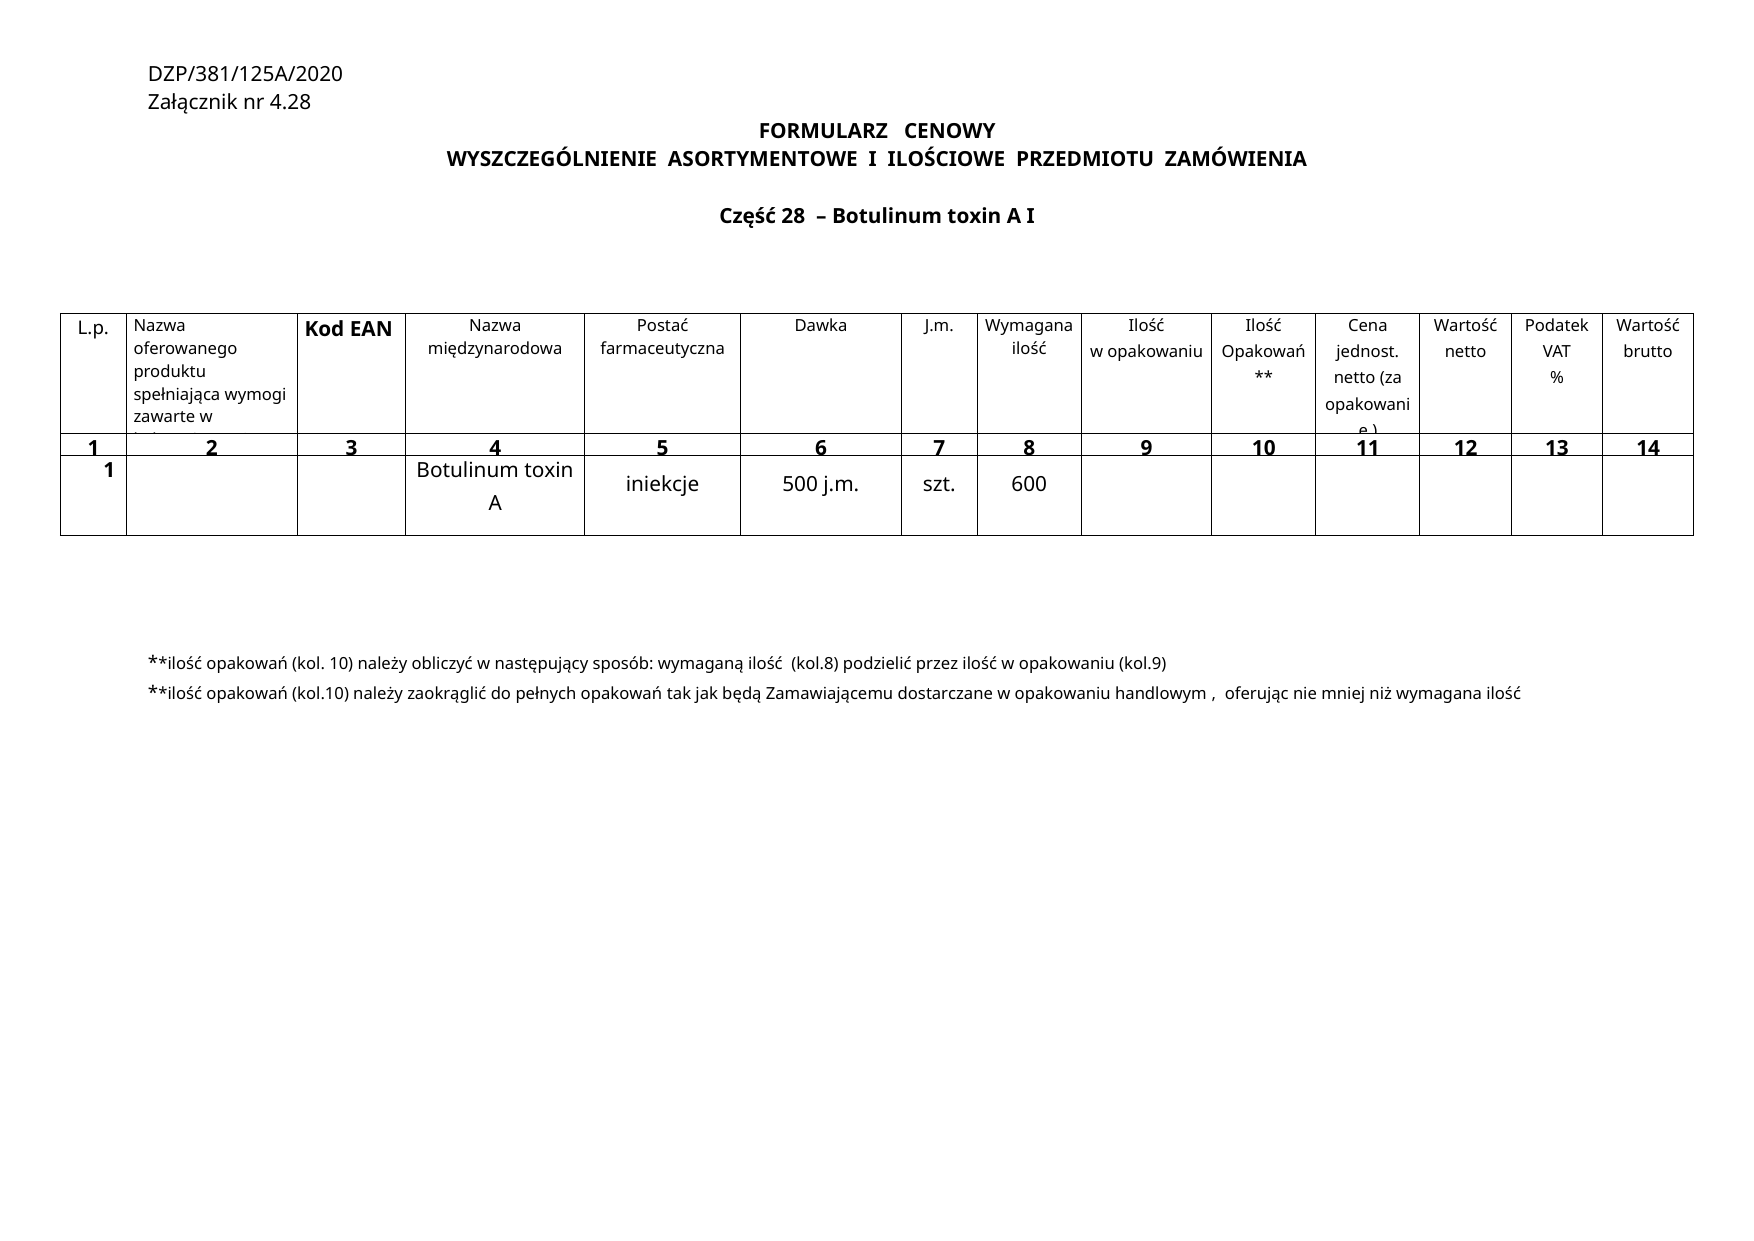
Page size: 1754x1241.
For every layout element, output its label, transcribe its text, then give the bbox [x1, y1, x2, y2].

text **ilość opakowań (kol. 10) należy obliczyć w następujący sposób: wymaganą ilość (kol.8) podzielić przez ilość w opakowaniu (kol.9) **ilość opakowań (kol.10) należy zaokrąglić do pełnych opakowań tak jak będą Zamawiającemu dostarczane w opakowaniu handlowym , oferując nie mniej niż wymagana ilość [148, 650, 1606, 704]
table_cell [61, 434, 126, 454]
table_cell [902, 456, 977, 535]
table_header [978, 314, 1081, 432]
text Załącznik nr 4.28 [148, 87, 1606, 116]
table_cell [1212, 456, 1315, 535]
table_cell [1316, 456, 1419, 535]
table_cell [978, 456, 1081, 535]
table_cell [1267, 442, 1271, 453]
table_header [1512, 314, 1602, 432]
text FORMULARZ CENOWY [148, 116, 1606, 144]
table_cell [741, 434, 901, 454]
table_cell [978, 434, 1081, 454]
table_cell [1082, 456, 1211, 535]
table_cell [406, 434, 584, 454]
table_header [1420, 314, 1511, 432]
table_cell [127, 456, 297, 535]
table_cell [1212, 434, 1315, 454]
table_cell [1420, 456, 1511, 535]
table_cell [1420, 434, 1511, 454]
text DZP/381/125A/2020 [148, 59, 1606, 87]
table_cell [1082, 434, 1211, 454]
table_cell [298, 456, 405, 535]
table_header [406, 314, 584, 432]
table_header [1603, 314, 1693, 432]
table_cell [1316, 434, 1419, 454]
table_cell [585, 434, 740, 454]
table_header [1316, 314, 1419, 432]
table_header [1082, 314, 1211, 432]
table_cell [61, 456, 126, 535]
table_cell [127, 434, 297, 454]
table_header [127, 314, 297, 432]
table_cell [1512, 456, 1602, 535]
text WYSZCZEGÓLNIENIE ASORTYMENTOWE I ILOŚCIOWE PRZEDMIOTU ZAMÓWIENIA [148, 144, 1606, 173]
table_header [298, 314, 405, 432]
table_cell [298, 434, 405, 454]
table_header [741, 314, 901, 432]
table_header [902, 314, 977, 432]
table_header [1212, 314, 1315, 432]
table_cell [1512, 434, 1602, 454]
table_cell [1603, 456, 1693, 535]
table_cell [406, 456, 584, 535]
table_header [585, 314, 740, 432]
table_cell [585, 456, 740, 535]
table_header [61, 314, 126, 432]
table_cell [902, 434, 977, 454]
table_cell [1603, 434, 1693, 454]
text Część 28 – Botulinum toxin A I [148, 201, 1606, 230]
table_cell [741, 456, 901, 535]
